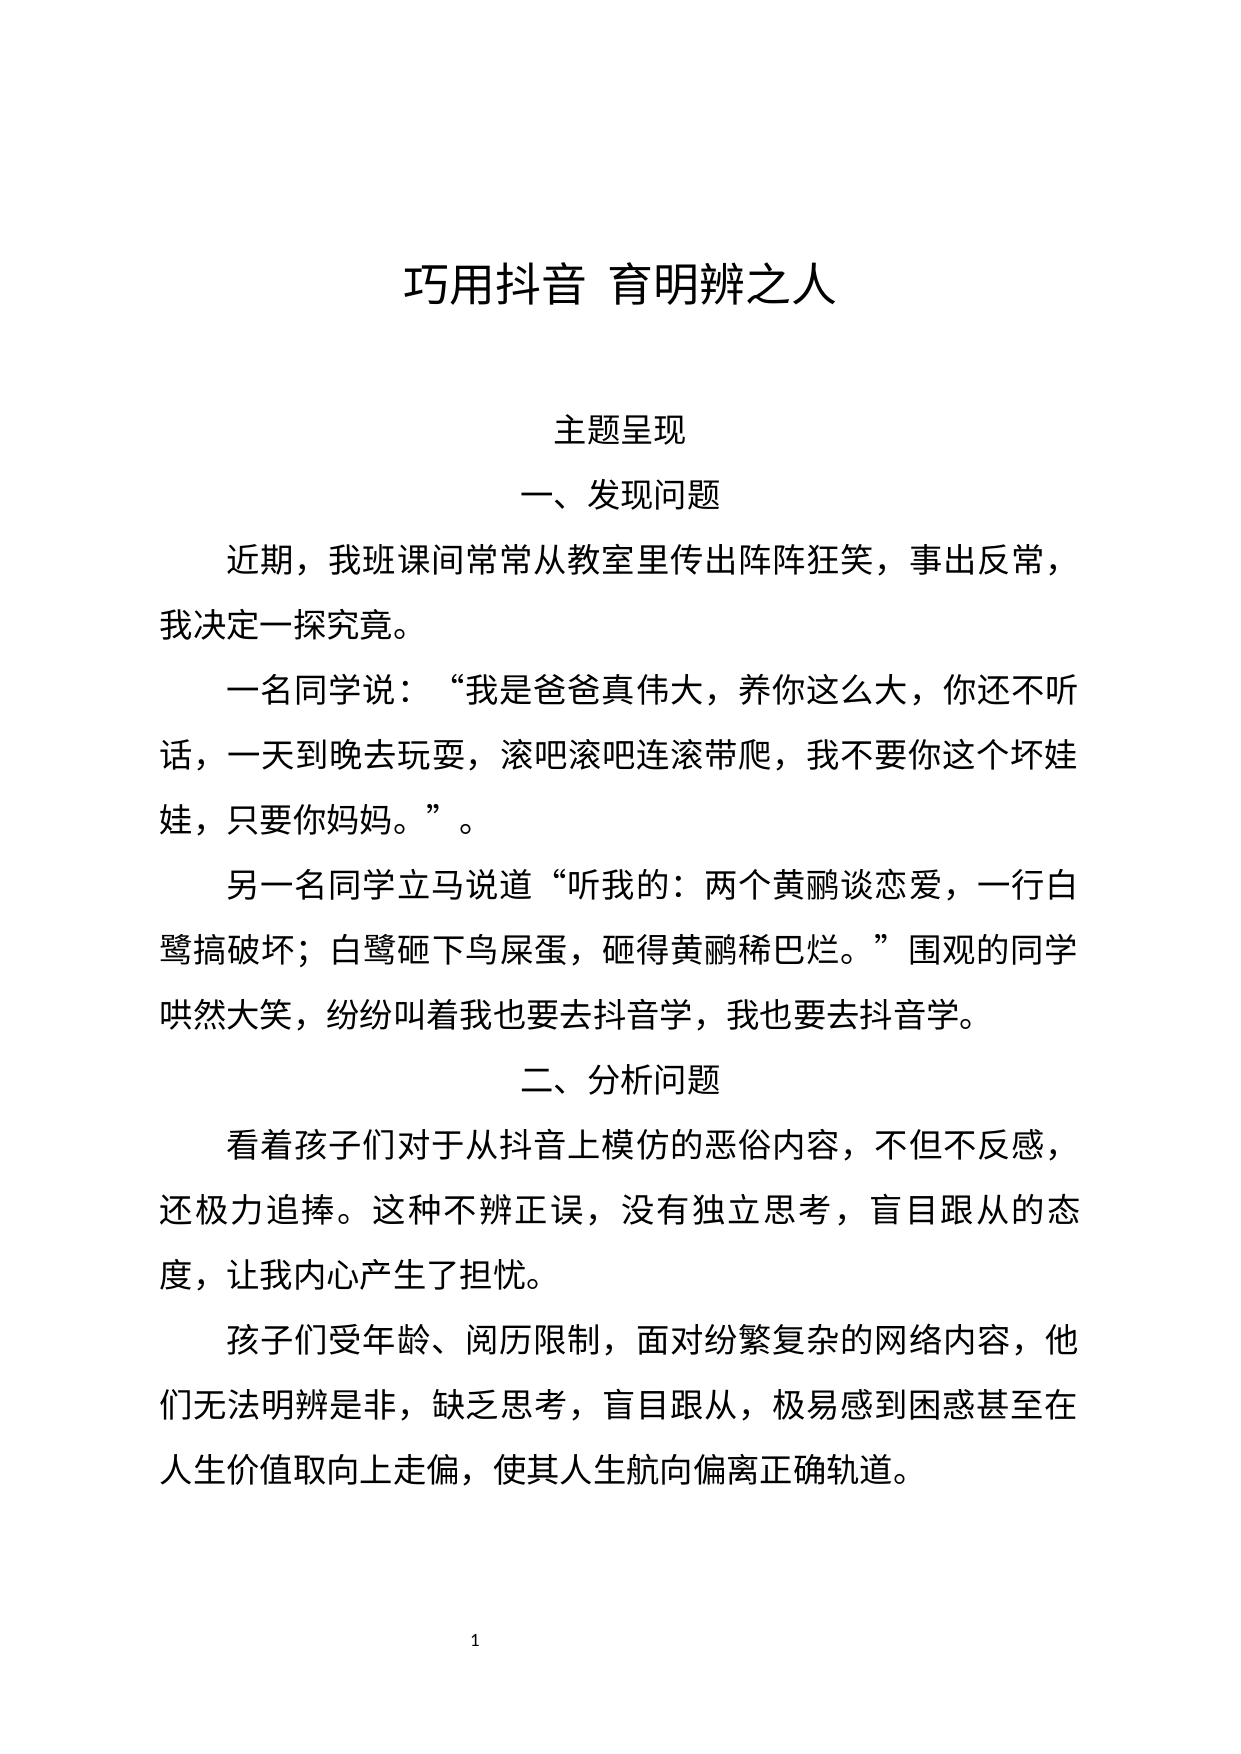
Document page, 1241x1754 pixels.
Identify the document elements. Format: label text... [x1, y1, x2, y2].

text 一、发现问题 [159, 460, 1081, 525]
text 一名同学说：“我是爸爸真伟大，养你这么大，你还不听话，一天到晚去玩耍，滚吧滚吧连滚带爬，我不要你这个坏娃娃，只要你妈妈。”。 [159, 655, 1081, 850]
text 二、分析问题 [159, 1045, 1081, 1110]
text 主题呈现 [159, 395, 1081, 460]
text 巧用抖音 育明辨之人 [159, 233, 1081, 330]
text 孩子们受年龄、阅历限制，面对纷繁复杂的网络内容，他们无法明辨是非，缺乏思考，盲目跟从，极易感到困惑甚至在人生价值取向上走偏，使其人生航向偏离正确轨道。 [159, 1305, 1081, 1500]
text 看着孩子们对于从抖音上模仿的恶俗内容，不但不反感，还极力追捧。这种不辨正误，没有独立思考，盲目跟从的态度，让我内心产生了担忧。 [159, 1110, 1081, 1305]
text 近期，我班课间常常从教室里传出阵阵狂笑，事出反常，我决定一探究竟。 [159, 525, 1081, 655]
text 另一名同学立马说道“听我的：两个黄鹂谈恋爱，一行白鹭搞破坏；白鹭砸下鸟屎蛋，砸得黄鹂稀巴烂。”围观的同学哄然大笑，纷纷叫着我也要去抖音学，我也要去抖音学。 [159, 850, 1081, 1045]
